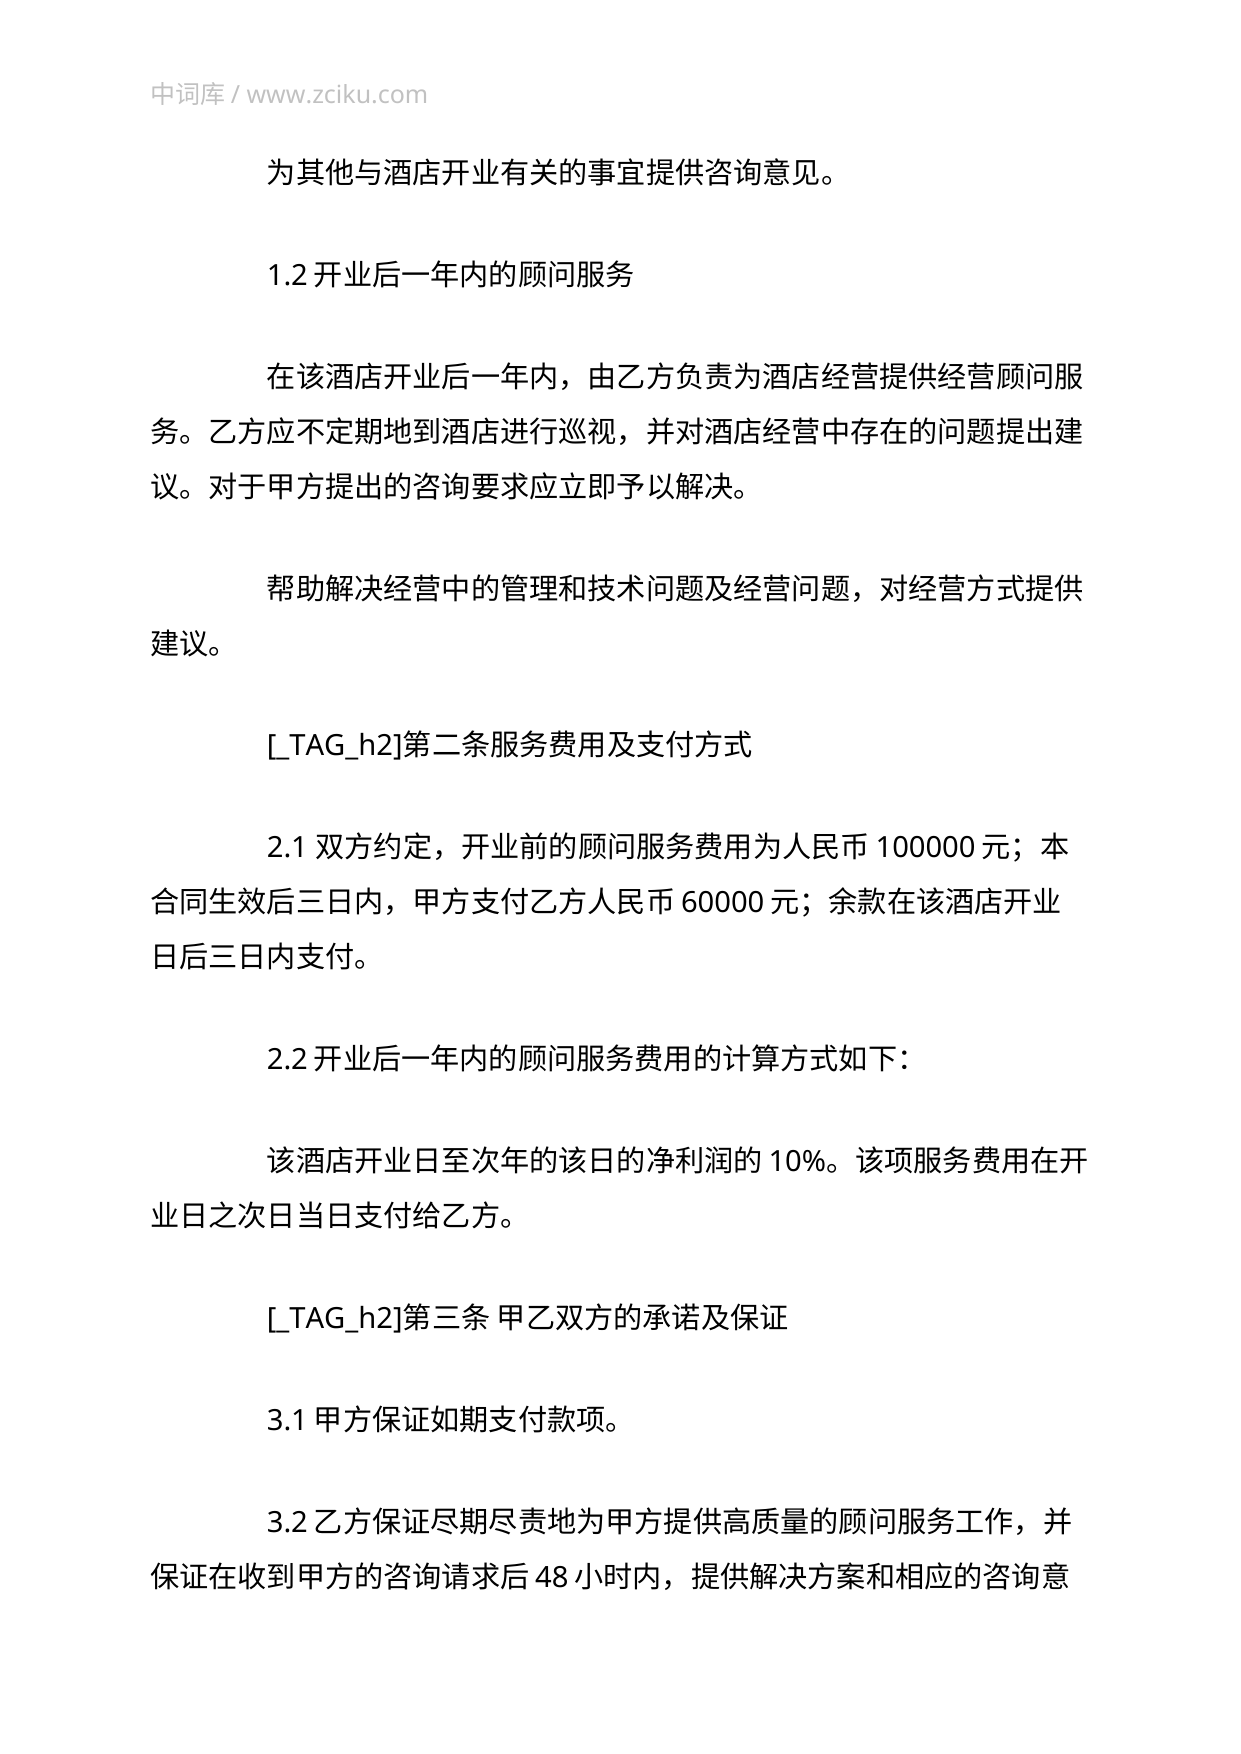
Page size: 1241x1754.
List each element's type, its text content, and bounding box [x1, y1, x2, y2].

text [_TAG_h2]第三条 甲乙双方的承诺及保证 [150, 1294, 1090, 1337]
text 帮助解决经营中的管理和技术问题及经营问题，对经营方式提供建议。 [150, 565, 1090, 662]
text 3.1甲方保证如期支付款项。 [150, 1396, 1090, 1439]
text 2.2开业后一年内的顾问服务费用的计算方式如下： [150, 1036, 1090, 1078]
text 1.2开业后一年内的顾问服务 [150, 252, 1090, 294]
text 在该酒店开业后一年内，由乙方负责为酒店经营提供经营顾问服务。乙方应不定期地到酒店进行巡视，并对酒店经营中存在的问题提出建议。对于甲方提出的咨询要求应立即予以解决。 [150, 354, 1090, 506]
text 为其他与酒店开业有关的事宜提供咨询意见。 [150, 150, 1090, 192]
text [_TAG_h2]第二条服务费用及支付方式 [150, 722, 1090, 764]
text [150, 1498, 1090, 1596]
text 该酒店开业日至次年的该日的净利润的10%。该项服务费用在开业日之次日当日支付给乙方。 [150, 1138, 1090, 1235]
text 2.1 双方约定，开业前的顾问服务费用为人民币100000元；本合同生效后三日内，甲方支付乙方人民币60000元；余款在该酒店开业日后三日内支付。 [150, 824, 1090, 976]
